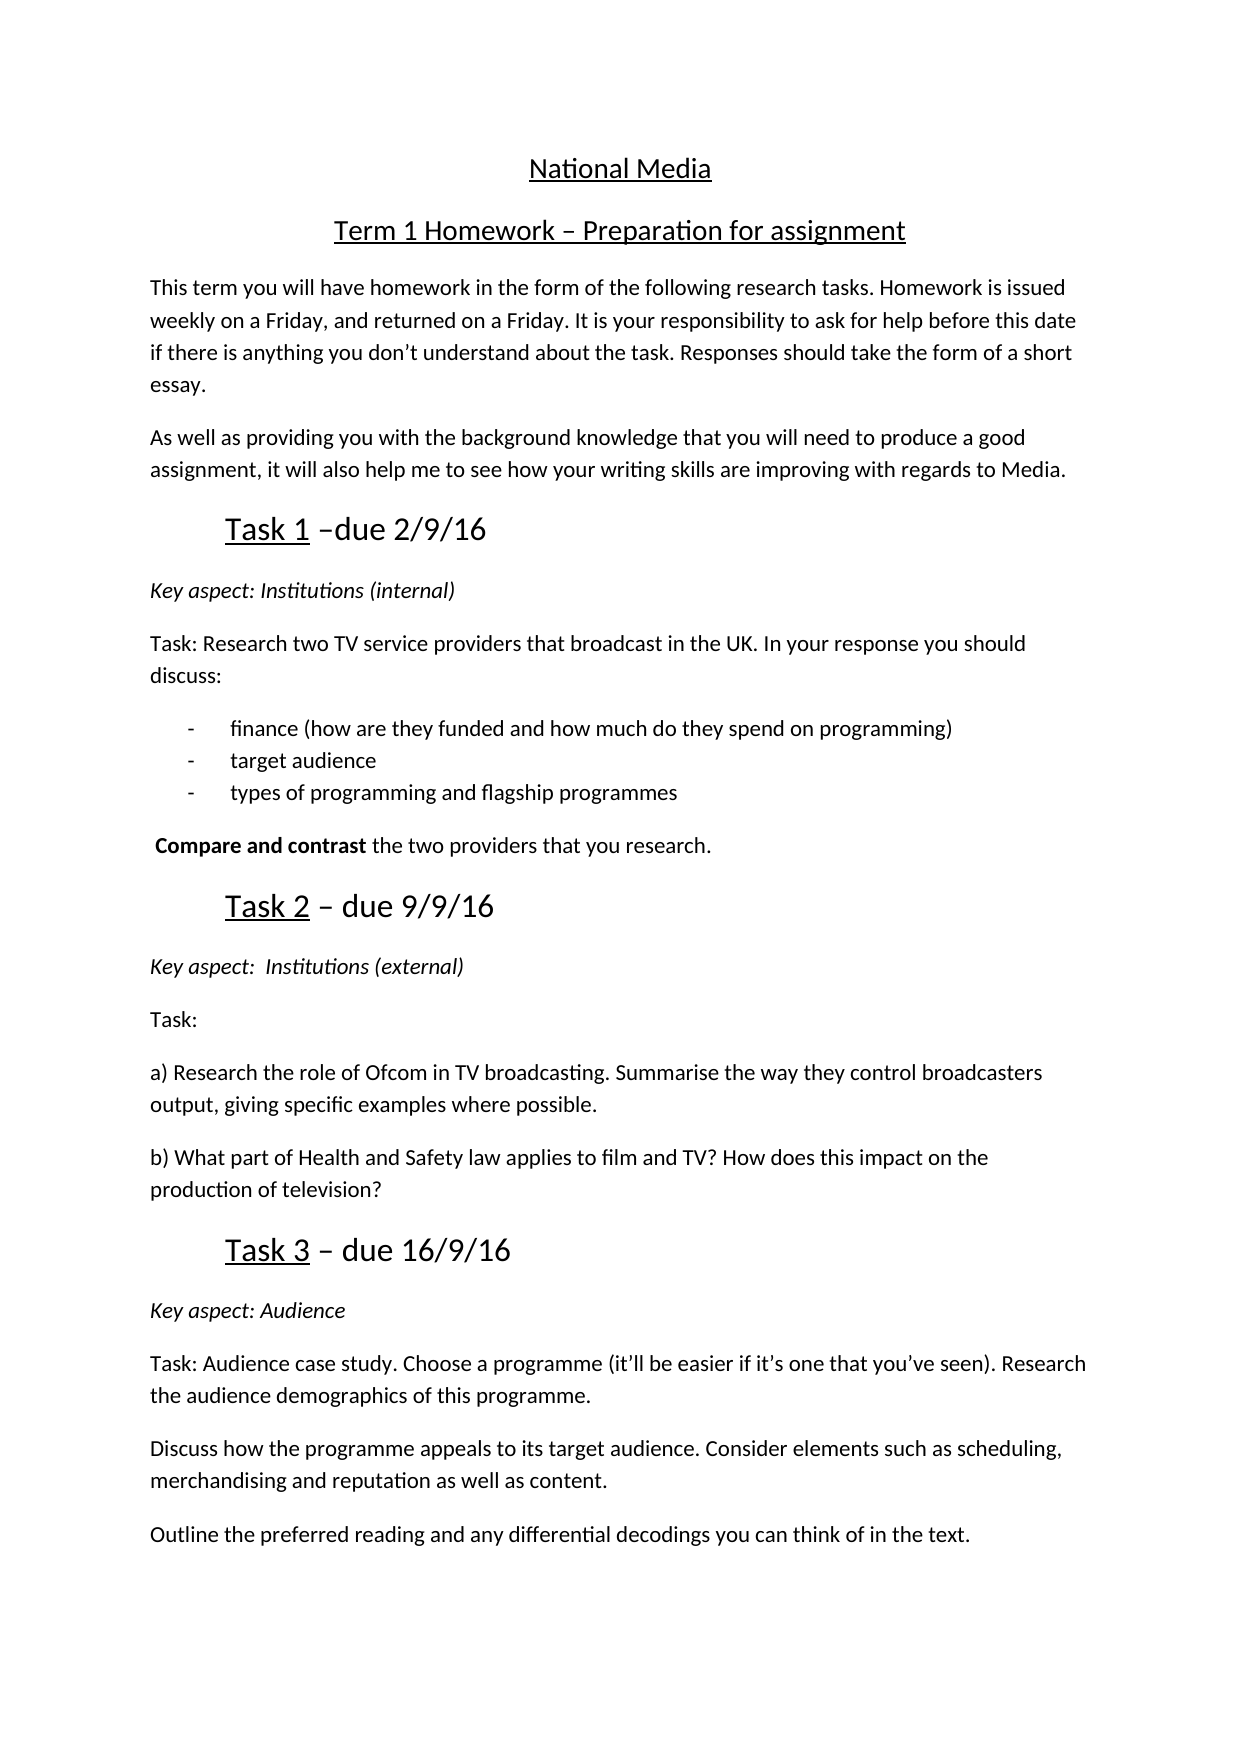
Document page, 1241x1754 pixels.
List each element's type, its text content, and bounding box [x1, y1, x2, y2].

text Key aspect: Institutions (internal) [150, 576, 1090, 604]
list types of programming and flagship programmes [187, 778, 1090, 807]
text National Media [150, 150, 1090, 186]
text Term 1 Homework – Preparation for assignment [150, 212, 1090, 247]
list target audience [187, 746, 1090, 774]
text Outline the preferred reading and any differential decodings you can think of in the text. [150, 1520, 1090, 1548]
text Discuss how the programme appeals to its target audience. Consider elements such as scheduling, merchandising and reputation as well as content. [150, 1434, 1090, 1495]
text Task 3 – due 16/9/16 [150, 1229, 1090, 1269]
text Key aspect: Institutions (external) [150, 952, 1090, 980]
text Task 1 –due 2/9/16 [150, 508, 1090, 549]
list finance (how are they funded and how much do they spend on programming) [187, 714, 1090, 742]
text Task: Audience case study. Choose a programme (it’ll be easier if it’s one that you’ve seen). Research the audience demographics of this programme. [150, 1349, 1090, 1409]
text b) What part of Health and Safety law applies to film and TV? How does this impact on the production of television? [150, 1143, 1090, 1204]
text Task: Research two TV service providers that broadcast in the UK. In your response you should discuss: [150, 629, 1090, 689]
text Task: [150, 1005, 1090, 1033]
text Key aspect: Audience [150, 1296, 1090, 1324]
text This term you will have homework in the form of the following research tasks. Homework is issued weekly on a Friday, and returned on a Friday. It is your responsibility to ask for help before this date if there is anything you don’t understand about the task. Responses should take the form of a short essay. [150, 273, 1090, 398]
text a) Research the role of Ofcom in TV broadcasting. Summarise the way they control broadcasters output, giving specific examples where possible. [150, 1058, 1090, 1118]
text As well as providing you with the background knowledge that you will need to produce a good assignment, it will also help me to see how your writing skills are improving with regards to Media. [150, 423, 1090, 483]
text Compare and contrast the two providers that you research. [150, 832, 1090, 859]
text Task 2 – due 9/9/16 [150, 884, 1090, 925]
